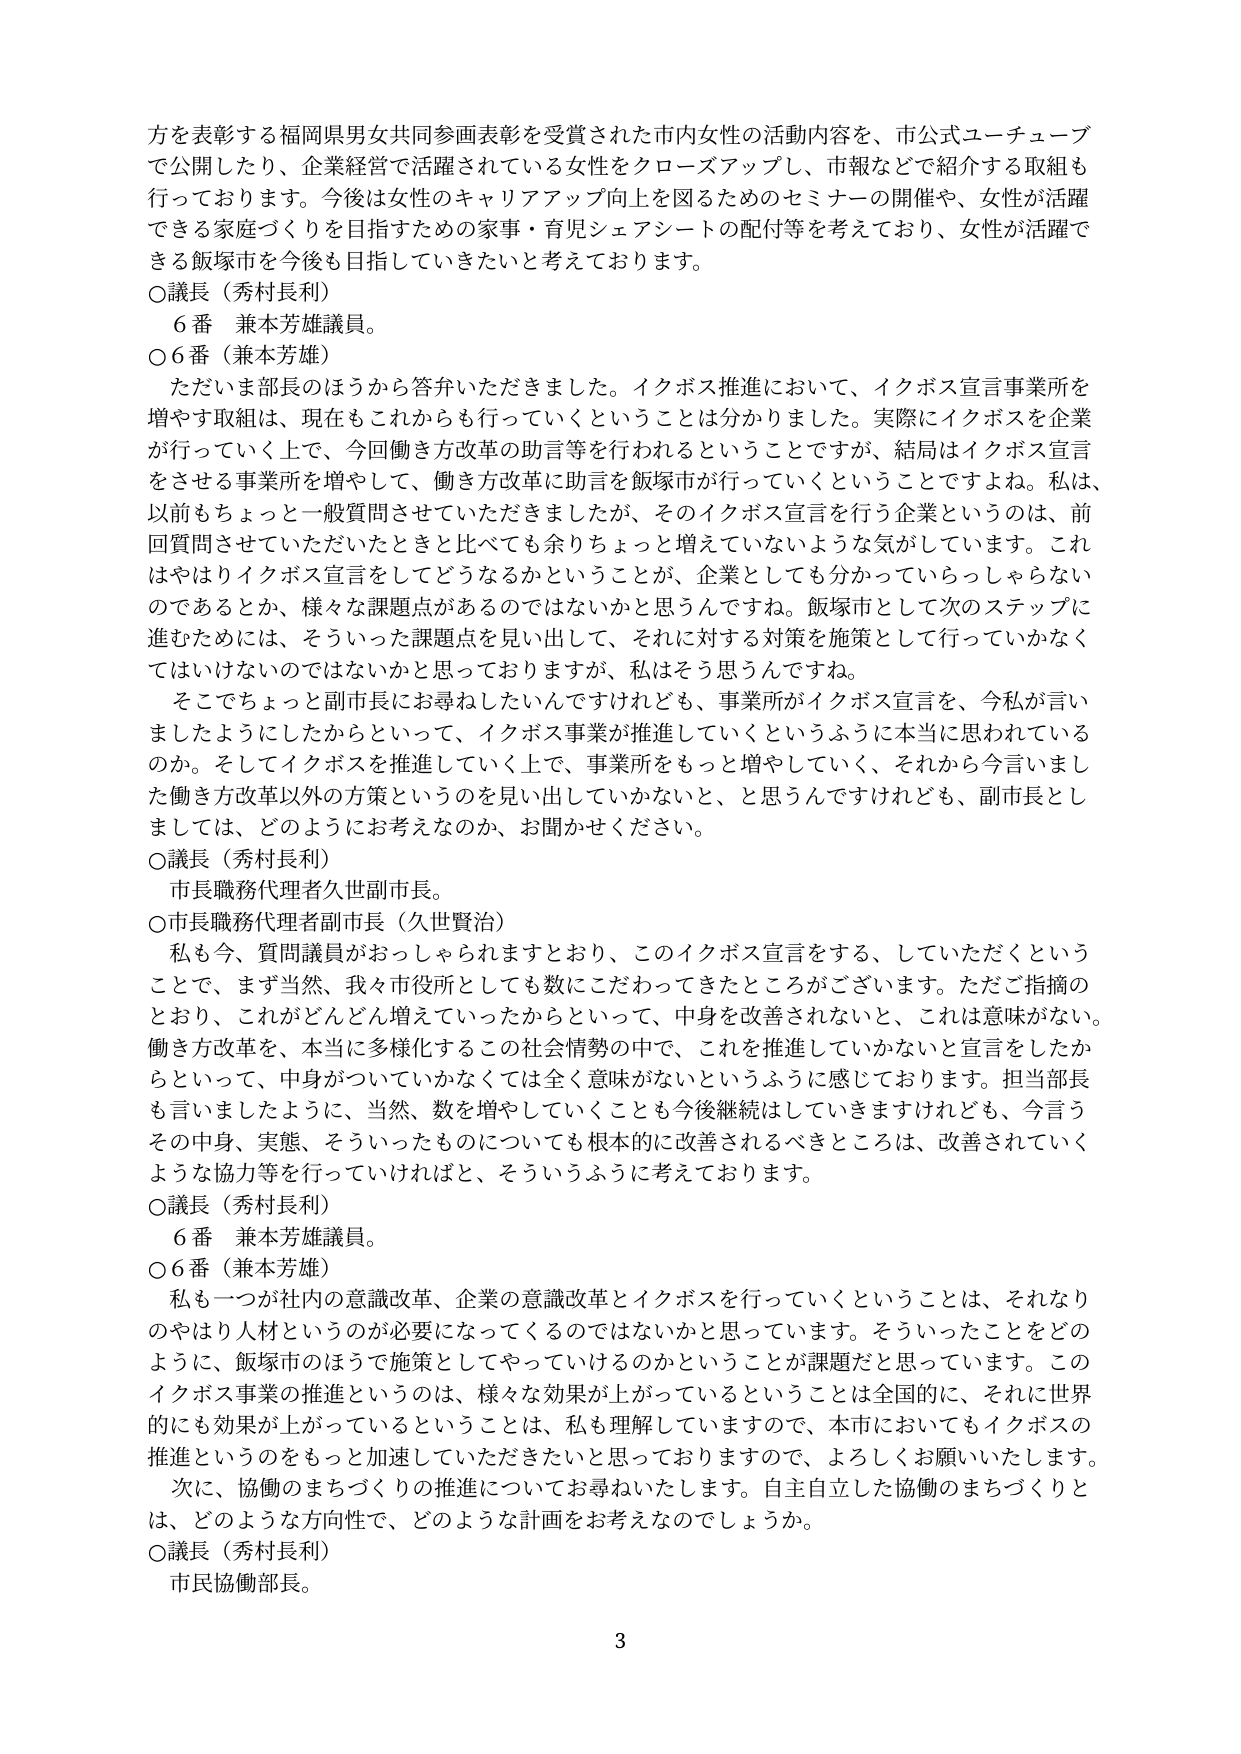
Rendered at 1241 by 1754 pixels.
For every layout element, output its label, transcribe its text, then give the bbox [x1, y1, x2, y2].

text ○議長（秀村長利） [148, 1534, 1092, 1566]
text ただいま部長のほうから答弁いただきました。イクボス推進において、イクボス宣言事業所を増やす取組は、現在もこれからも行っていくということは分かりました。実際にイクボスを企業が行っていく上で、今回働き方改革の助言等を行われるということですが、結局はイクボス宣言をさせる事業所を増やして、働き方改革に助言を飯塚市が行っていくということですよね。私は、以前もちょっと一般質問させていただきましたが、そのイクボス宣言を行う企業というのは、前回質問させていただいたときと比べても余りちょっと増えていないような気がしています。これはやはりイクボス宣言をしてどうなるかということが、企業としても分かっていらっしゃらないのであるとか、様々な課題点があるのではないかと思うんですね。飯塚市として次のステップに進むためには、そういった課題点を見い出して、それに対する対策を施策として行っていかなくてはいけないのではないかと思っておりますが、私はそう思うんですね。 [148, 370, 1092, 684]
text ６番 兼本芳雄議員。 [148, 307, 1092, 338]
text 市長職務代理者久世副市長。 [148, 873, 1092, 905]
text 市民協働部長。 [148, 1566, 1092, 1597]
text ○議長（秀村長利） [148, 1188, 1092, 1220]
text ６番 兼本芳雄議員。 [148, 1220, 1092, 1251]
text 次に、協働のまちづくりの推進についてお尋ねいたします。自主自立した協働のまちづくりとは、どのような方向性で、どのような計画をお考えなのでしょうか。 [148, 1471, 1092, 1534]
text そこでちょっと副市長にお尋ねしたいんですけれども、事業所がイクボス宣言を、今私が言いましたようにしたからといって、イクボス事業が推進していくというふうに本当に思われているのか。そしてイクボスを推進していく上で、事業所をもっと増やしていく、それから今言いました働き方改革以外の方策というのを見い出していかないと、と思うんですけれども、副市長としましては、どのようにお考えなのか、お聞かせください。 [148, 684, 1092, 842]
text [148, 118, 1092, 275]
text ○６番（兼本芳雄） [148, 338, 1092, 370]
text ○議長（秀村長利） [148, 842, 1092, 873]
text 私も今、質問議員がおっしゃられますとおり、このイクボス宣言をする、していただくということで、まず当然、我々市役所としても数にこだわってきたところがございます。ただご指摘のとおり、これがどんどん増えていったからといって、中身を改善されないと、これは意味がない。働き方改革を、本当に多様化するこの社会情勢の中で、これを推進していかないと宣言をしたからといって、中身がついていかなくては全く意味がないというふうに感じております。担当部長も言いましたように、当然、数を増やしていくことも今後継続はしていきますけれども、今言うその中身、実態、そういったものについても根本的に改善されるべきところは、改善されていくような協力等を行っていければと、そういうふうに考えております。 [148, 936, 1092, 1188]
text ○６番（兼本芳雄） [148, 1251, 1092, 1283]
text ○市長職務代理者副市長（久世賢治） [148, 905, 1092, 936]
text 私も一つが社内の意識改革、企業の意識改革とイクボスを行っていくということは、それなりのやはり人材というのが必要になってくるのではないかと思っています。そういったことをどのように、飯塚市のほうで施策としてやっていけるのかということが課題だと思っています。このイクボス事業の推進というのは、様々な効果が上がっているということは全国的に、それに世界的にも効果が上がっているということは、私も理解していますので、本市においてもイクボスの推進というのをもっと加速していただきたいと思っておりますので、よろしくお願いいたします。 [148, 1283, 1092, 1471]
text ○議長（秀村長利） [148, 275, 1092, 307]
